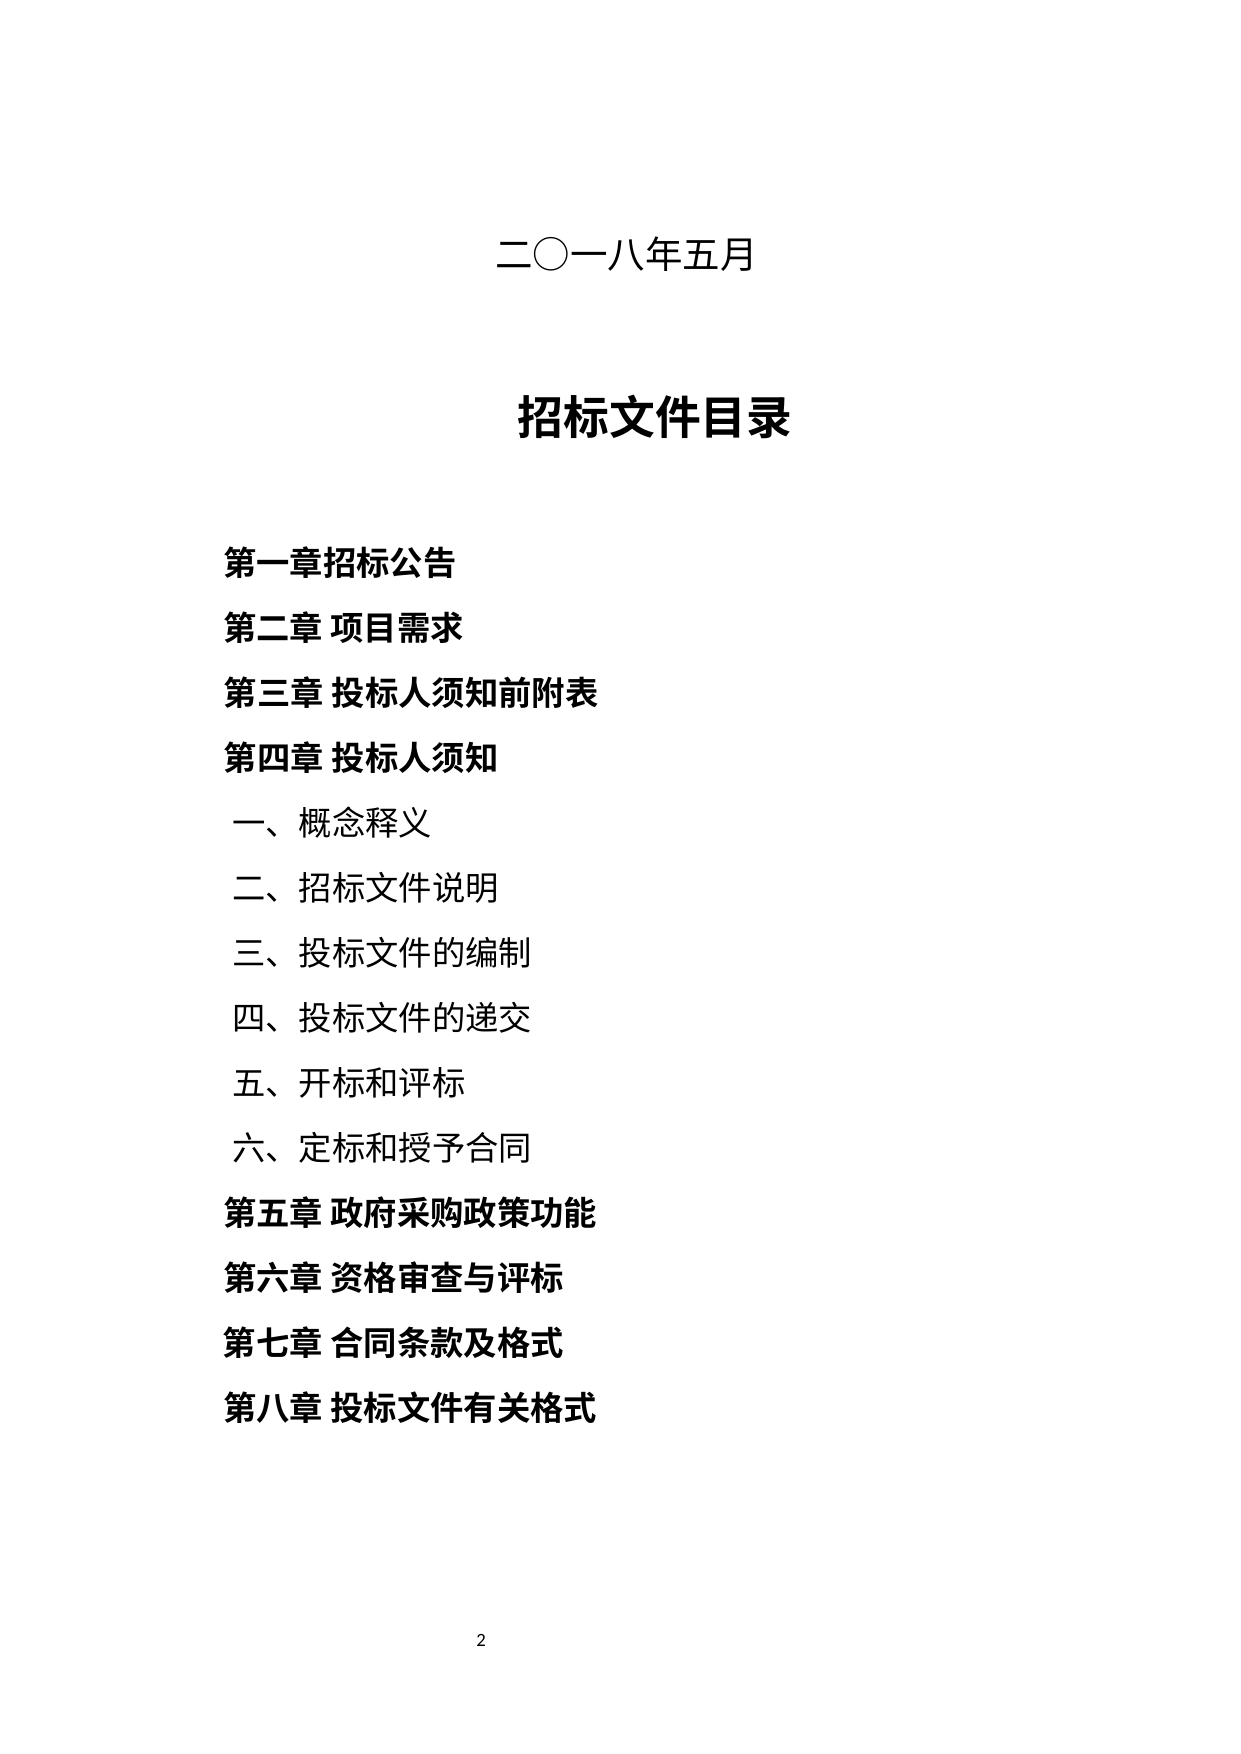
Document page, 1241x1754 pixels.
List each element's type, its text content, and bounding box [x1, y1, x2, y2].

text 六、定标和授予合同 [165, 1113, 1087, 1178]
text 二○一八年五月 [165, 219, 1087, 284]
text 一、概念释义 [165, 788, 1087, 853]
text 二、招标文件说明 [165, 853, 1087, 918]
text 五、开标和评标 [165, 1048, 1087, 1113]
text 第二章 项目需求 [165, 593, 1087, 658]
text 第六章 资格审查与评标 [165, 1243, 1087, 1308]
text 第五章 政府采购政策功能 [165, 1178, 1087, 1243]
text 四、投标文件的递交 [165, 983, 1087, 1048]
text 第四章 投标人须知 [165, 723, 1087, 788]
text 第一章招标公告 [165, 528, 1087, 593]
text 第三章 投标人须知前附表 [165, 658, 1087, 723]
text 招标文件目录 [165, 366, 1087, 463]
text 三、投标文件的编制 [165, 918, 1087, 983]
text 第八章 投标文件有关格式 [165, 1373, 1087, 1438]
text 第七章 合同条款及格式 [165, 1308, 1087, 1373]
